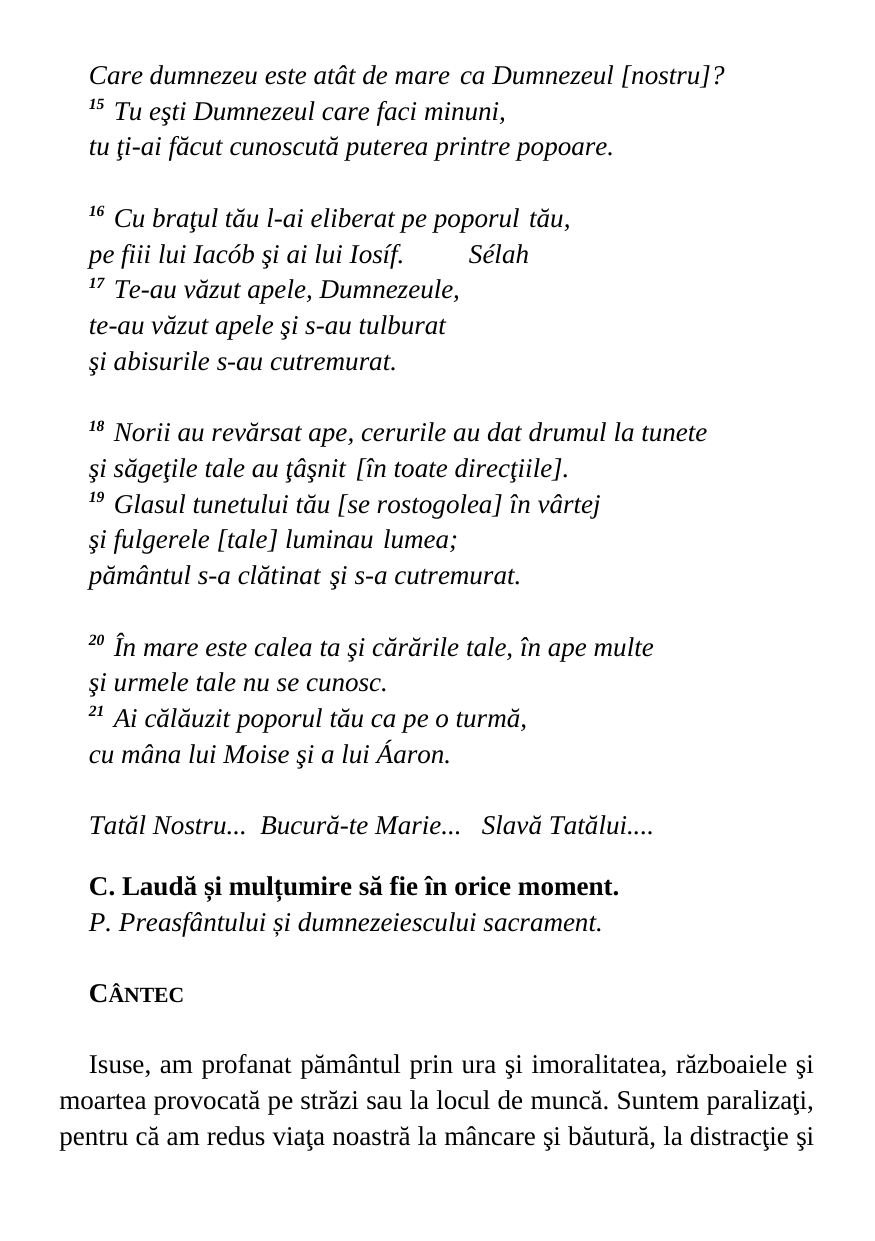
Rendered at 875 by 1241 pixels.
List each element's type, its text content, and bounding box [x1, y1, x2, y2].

text 21 Ai călăuzit poporul tău ca pe o turmă, [59, 702, 815, 733]
text P. Preasfântului și dumnezeiescului sacrament. [59, 906, 815, 937]
text 20 În mare este calea ta şi cărările tale, în ape multe [59, 631, 815, 662]
text pământul s-a clătinat şi s-a cutremurat. [59, 559, 815, 590]
text 16 Cu braţul tău l-ai eliberat pe poporul tău, [59, 202, 815, 233]
text pe fiii lui Iacób şi ai lui Iosíf. Sélah [59, 238, 815, 269]
text şi săgeţile tale au ţâşnit [în toate direcţiile]. [59, 452, 815, 483]
text te-au văzut apele şi s-au tulburat [59, 309, 815, 340]
text şi fulgerele [tale] luminau lumea; [59, 523, 815, 555]
text Care dumnezeu este atât de mare ca Dumnezeul [nostru]? [59, 59, 815, 90]
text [59, 1048, 815, 1151]
text C. Laudă și mulțumire să fie în orice moment. [59, 870, 815, 901]
text şi abisurile s-au cutremurat. [59, 345, 815, 376]
text Tatăl Nostru... Bucură-te Marie... Slavă Tatălui.... [59, 809, 815, 841]
text tu ţi-ai făcut cunoscută puterea printre popoare. [59, 131, 815, 162]
text 17 Te-au văzut apele, Dumnezeule, [59, 273, 815, 304]
text Cântec [59, 977, 815, 1008]
text 19 Glasul tunetului tău [se rostogolea] în vârtej [59, 488, 815, 519]
text şi urmele tale nu se cunosc. [59, 666, 815, 698]
text 18 Norii au revărsat ape, cerurile au dat drumul la tunete [59, 416, 815, 447]
text cu mâna lui Moise şi a lui Áaron. [59, 738, 815, 769]
text 15 Tu eşti Dumnezeul care faci minuni, [59, 95, 815, 126]
